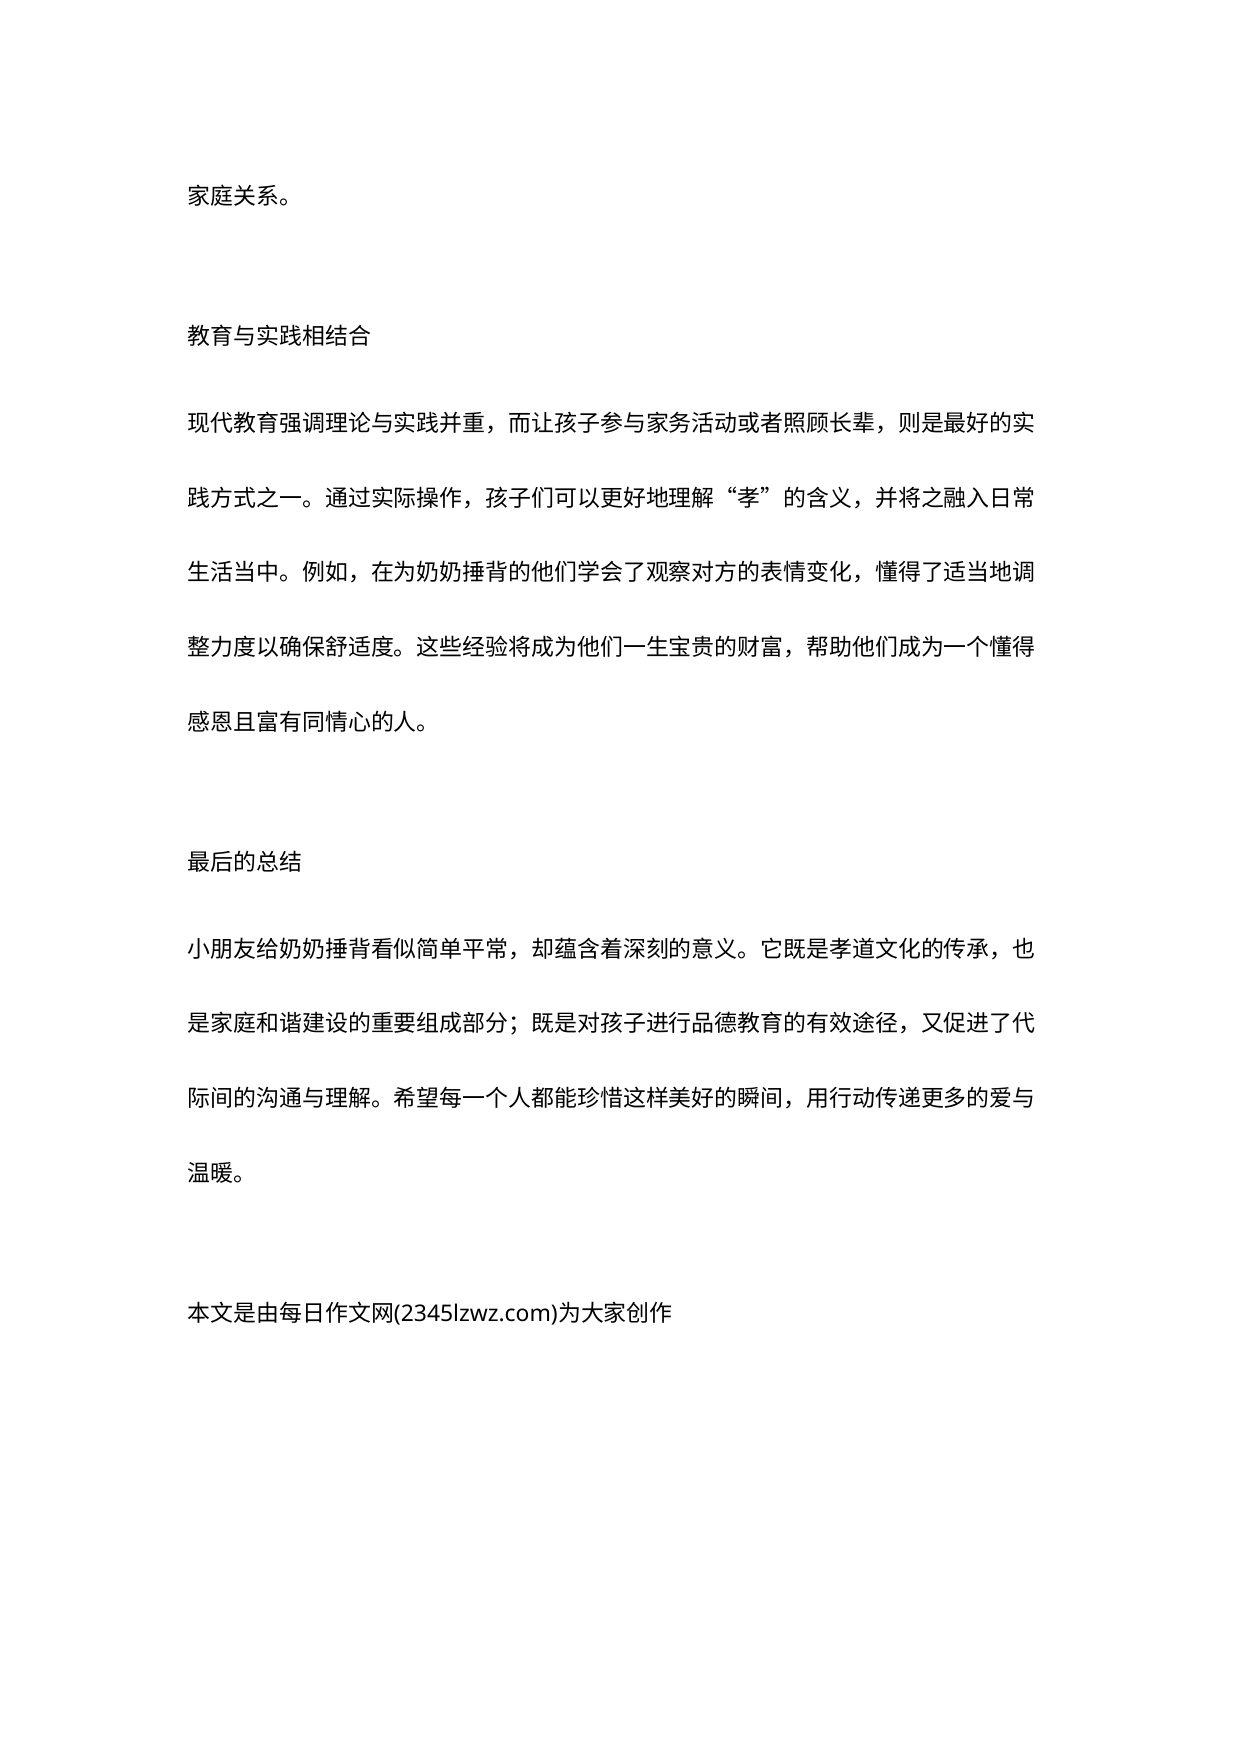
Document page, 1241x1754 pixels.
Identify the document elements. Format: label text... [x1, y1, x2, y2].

text 小朋友给奶奶捶背看似简单平常，却蕴含着深刻的意义。它既是孝道文化的传承，也是家庭和谐建设的重要组成部分；既是对孩子进行品德教育的有效途径，又促进了代际间的沟通与理解。希望每一个人都能珍惜这样美好的瞬间，用行动传递更多的爱与温暖。 [187, 915, 1053, 1204]
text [187, 162, 1053, 227]
text 教育与实践相结合 [187, 302, 1053, 367]
text 最后的总结 [187, 828, 1053, 893]
text 本文是由每日作文网(2345lzwz.com)为大家创作 [187, 1279, 1053, 1344]
text 现代教育强调理论与实践并重，而让孩子参与家务活动或者照顾长辈，则是最好的实践方式之一。通过实际操作，孩子们可以更好地理解“孝”的含义，并将之融入日常生活当中。例如，在为奶奶捶背的他们学会了观察对方的表情变化，懂得了适当地调整力度以确保舒适度。这些经验将成为他们一生宝贵的财富，帮助他们成为一个懂得感恩且富有同情心的人。 [187, 389, 1053, 753]
